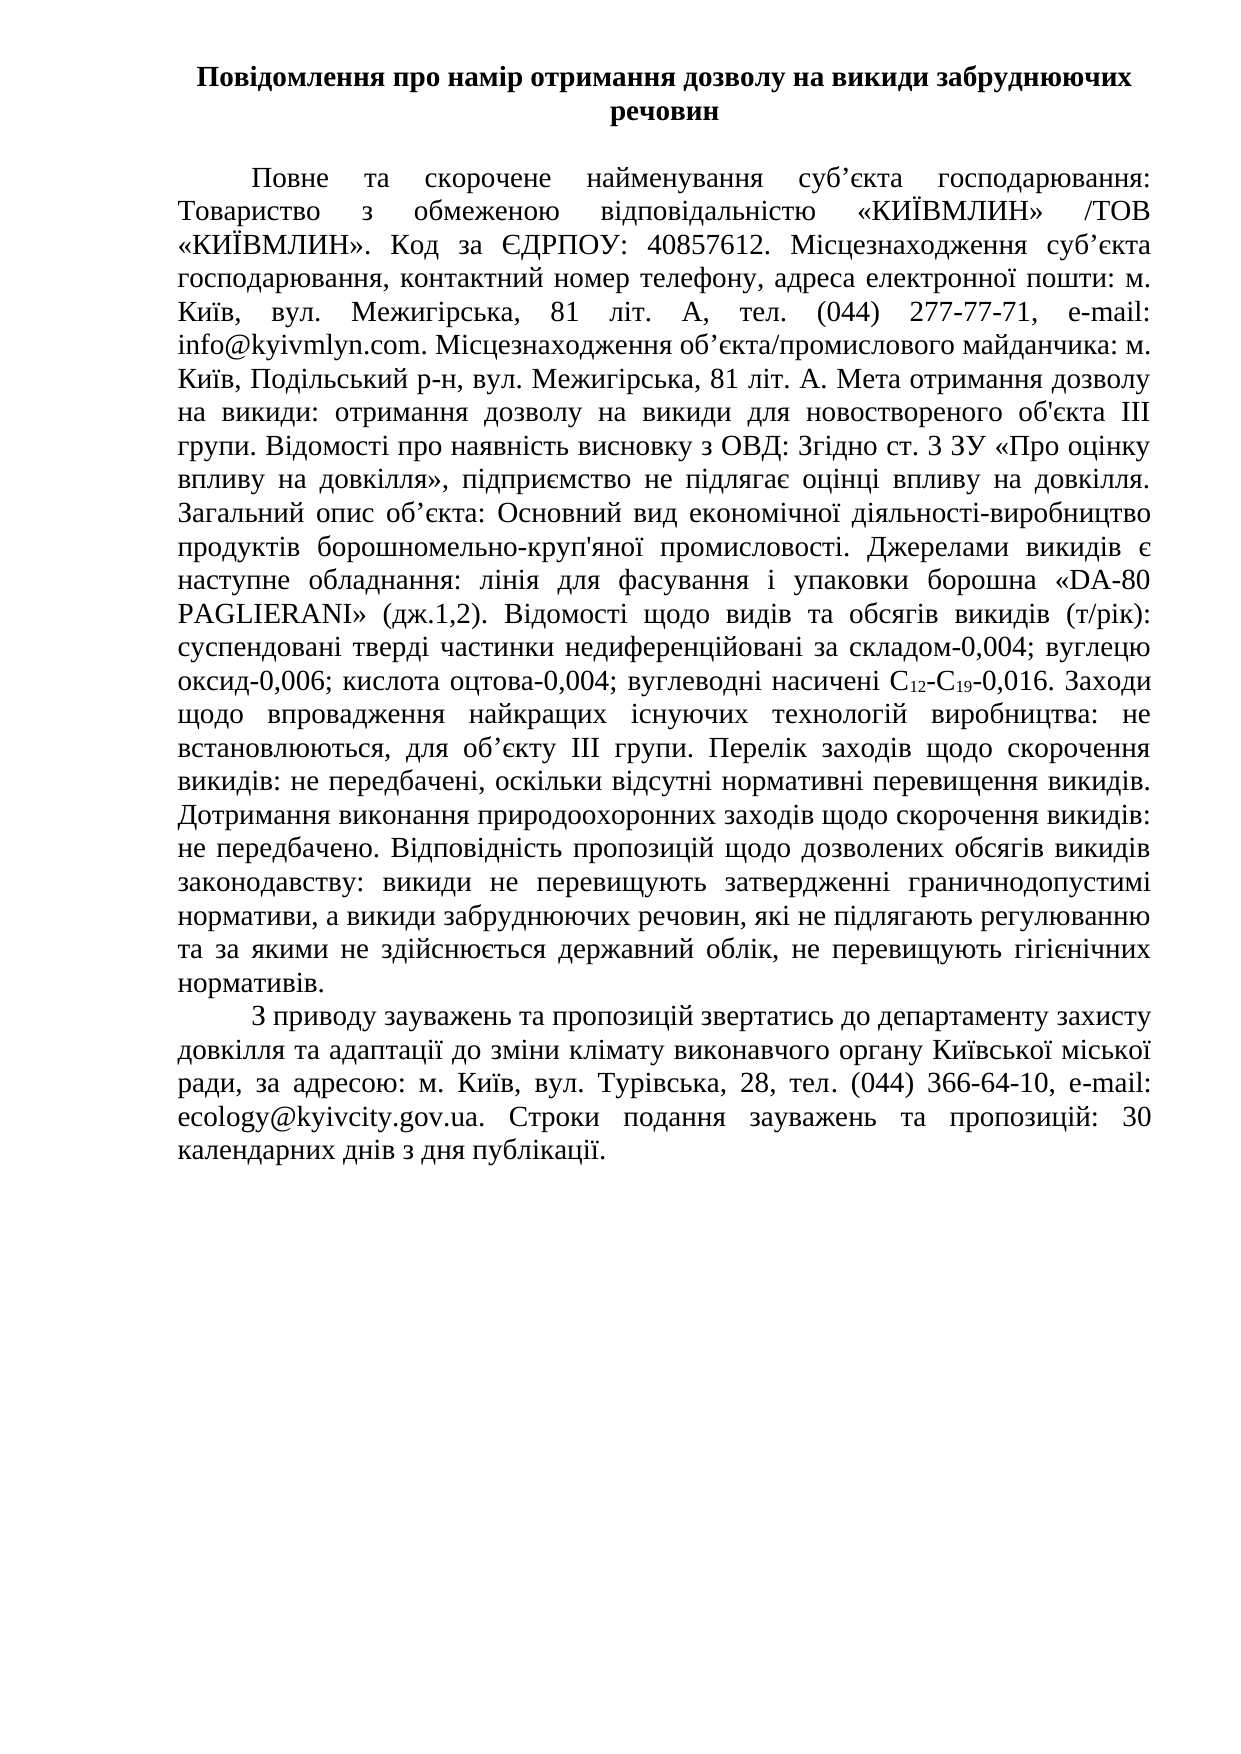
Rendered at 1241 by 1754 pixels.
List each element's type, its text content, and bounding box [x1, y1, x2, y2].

title Повне та скорочене найменування суб’єкта господарювання: Товариство з обмеженою відповідальністю «КИЇВМЛИН» /ТОВ «КИЇВМЛИН». Код за ЄДРПОУ: 40857612. Місцезнаходження суб’єкта господарювання, контактний номер телефону, адреса електронної пошти: м. Київ, вул. Межигірська, 81 літ. А, тел. (044) 277-77-71, e-mail: info@kyivmlyn.com. Місцезнаходження об’єкта/промислового майданчика: м. Київ, Подільський р-н, вул. Межигірська, 81 літ. А. Мета отримання дозволу на викиди: отримання дозволу на викиди для новоствореного об'єкта ІІІ групи. Відомості про наявність висновку з ОВД: Згідно ст. 3 ЗУ «Про оцінку впливу на довкілля», підприємство не підлягає оцінці впливу на довкілля. Загальний опис об’єкта: Основний вид економічної діяльності-виробництво продуктів борошномельно-круп'яної промисловості. Джерелами викидів є наступне обладнання: лінія для фасування і упаковки борошна «DA-80 PAGLIERANI» (дж.1,2). Відомості щодо видів та обсягів викидів (т/рік): суспендовані тверді частинки недиференційовані за складом-0,004; вуглецю оксид-0,006; кислота оцтова-0,004; вуглеводні насичені С12-С19-0,016. Заходи щодо впровадження найкращих існуючих технологій виробництва: не встановлюються, для об’єкту ІІІ групи. Перелік заходів щодо скорочення викидів: не передбачені, оскільки відсутні нормативні перевищення викидів. Дотримання виконання природоохоронних заходів щодо скорочення викидів: не передбачено. Відповідність пропозицій щодо дозволених обсягів викидів законодавству: викиди не перевищують затвердженні граничнодопустимі нормативи, а викиди забруднюючих речовин, які не підлягають регулюванню та за якими не здійснюється державний облік, не перевищують гігієнічних нормативів. [177, 160, 1152, 998]
text З приводу зауважень та пропозицій звертатись до департаменту захисту довкілля та адаптації до зміни клімату виконавчого органу Київської міської ради, за адресою: м. Київ, вул. Турівська, 28, тел. (044) 366-64-10, e-mail: ecology@kyivcity.gov.ua. Строки подання зауважень та пропозицій: 30 календарних днів з дня публікації. [177, 998, 1152, 1166]
text Повідомлення про намір отримання дозволу на викиди забруднюючих речовин [177, 59, 1152, 126]
